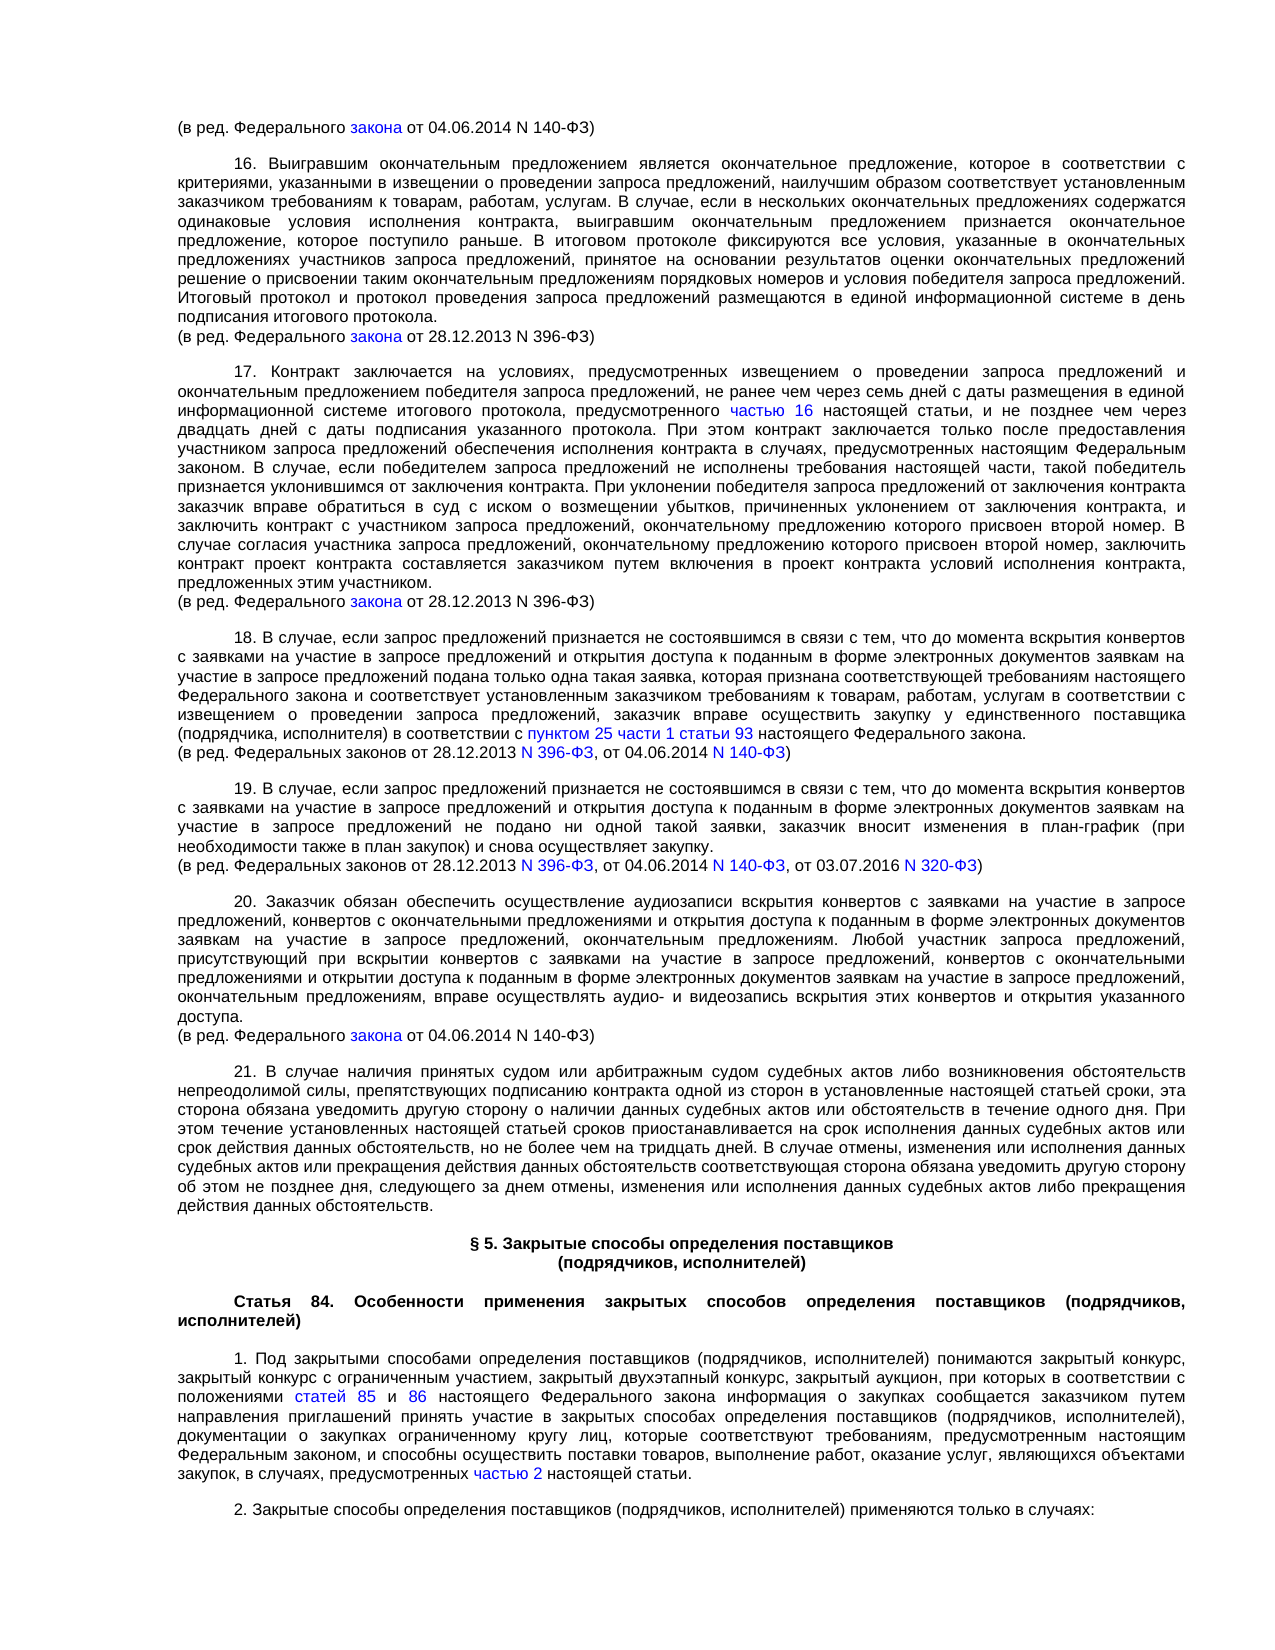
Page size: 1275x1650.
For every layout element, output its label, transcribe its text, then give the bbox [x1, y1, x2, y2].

text 1. Под закрытыми способами определения поставщиков (подрядчиков, исполнителей) понимаются закрытый конкурс, закрытый конкурс с ограниченным участием, закрытый двухэтапный конкурс, закрытый аукцион, при которых в соответствии с положениями статей 85 и 86 настоящего Федерального закона информация о закупках сообщается заказчиком путем направления приглашений принять участие в закрытых способах определения поставщиков (подрядчиков, исполнителей), документации о закупках ограниченному кругу лиц, которые соответствуют требованиям, предусмотренным настоящим Федеральным законом, и способны осуществить поставки товаров, выполнение работ, оказание услуг, являющихся объектами закупок, в случаях, предусмотренных частью 2 настоящей статьи. [177, 1349, 1186, 1483]
text (в ред. Федеральных законов от 28.12.2013 N 396-ФЗ, от 04.06.2014 N 140-ФЗ) [177, 743, 1186, 762]
text 16. Выигравшим окончательным предложением является окончательное предложение, которое в соответствии с критериями, указанными в извещении о проведении запроса предложений, наилучшим образом соответствует установленным заказчиком требованиям к товарам, работам, услугам. В случае, если в нескольких окончательных предложениях содержатся одинаковые условия исполнения контракта, выигравшим окончательным предложением признается окончательное предложение, которое поступило раньше. В итоговом протоколе фиксируются все условия, указанные в окончательных предложениях участников запроса предложений, принятое на основании результатов оценки окончательных предложений решение о присвоении таким окончательным предложениям порядковых номеров и условия победителя запроса предложений. Итоговый протокол и протокол проведения запроса предложений размещаются в единой информационной системе в день подписания итогового протокола. [177, 154, 1186, 326]
text § 5. Закрытые способы определения поставщиков [177, 1234, 1186, 1253]
text Статья 84. Особенности применения закрытых способов определения поставщиков (подрядчиков, исполнителей) [177, 1291, 1186, 1330]
text 17. Контракт заключается на условиях, предусмотренных извещением о проведении запроса предложений и окончательным предложением победителя запроса предложений, не ранее чем через семь дней с даты размещения в единой информационной системе итогового протокола, предусмотренного частью 16 настоящей статьи, и не позднее чем через двадцать дней с даты подписания указанного протокола. При этом контракт заключается только после предоставления участником запроса предложений обеспечения исполнения контракта в случаях, предусмотренных настоящим Федеральным законом. В случае, если победителем запроса предложений не исполнены требования настоящей части, такой победитель признается уклонившимся от заключения контракта. При уклонении победителя запроса предложений от заключения контракта заказчик вправе обратиться в суд с иском о возмещении убытков, причиненных уклонением от заключения контракта, и заключить контракт с участником запроса предложений, окончательному предложению которого присвоен второй номер. В случае согласия участника запроса предложений, окончательному предложению которого присвоен второй номер, заключить контракт проект контракта составляется заказчиком путем включения в проект контракта условий исполнения контракта, предложенных этим участником. [177, 362, 1186, 592]
text 21. В случае наличия принятых судом или арбитражным судом судебных актов либо возникновения обстоятельств непреодолимой силы, препятствующих подписанию контракта одной из сторон в установленные настоящей статьей сроки, эта сторона обязана уведомить другую сторону о наличии данных судебных актов или обстоятельств в течение одного дня. При этом течение установленных настоящей статьей сроков приостанавливается на срок исполнения данных судебных актов или срок действия данных обстоятельств, но не более чем на тридцать дней. В случае отмены, изменения или исполнения данных судебных актов или прекращения действия данных обстоятельств соответствующая сторона обязана уведомить другую сторону об этом не позднее дня, следующего за днем отмены, изменения или исполнения данных судебных актов либо прекращения действия данных обстоятельств. [177, 1061, 1186, 1215]
text (подрядчиков, исполнителей) [177, 1253, 1186, 1272]
text (в ред. Федеральных законов от 28.12.2013 N 396-ФЗ, от 04.06.2014 N 140-ФЗ, от 03.07.2016 N 320-ФЗ) [177, 856, 1186, 875]
text (в ред. Федерального закона от 28.12.2013 N 396-ФЗ) [177, 592, 1186, 611]
text (в ред. Федерального закона от 04.06.2014 N 140-ФЗ) [177, 1026, 1186, 1045]
text 20. Заказчик обязан обеспечить осуществление аудиозаписи вскрытия конвертов с заявками на участие в запросе предложений, конвертов с окончательными предложениями и открытия доступа к поданным в форме электронных документов заявкам на участие в запросе предложений, окончательным предложениям. Любой участник запроса предложений, присутствующий при вскрытии конвертов с заявками на участие в запросе предложений, конвертов с окончательными предложениями и открытии доступа к поданным в форме электронных документов заявкам на участие в запросе предложений, окончательным предложениям, вправе осуществлять аудио- и видеозапись вскрытия этих конвертов и открытия указанного доступа. [177, 891, 1186, 1026]
text 19. В случае, если запрос предложений признается не состоявшимся в связи с тем, что до момента вскрытия конвертов с заявками на участие в запросе предложений и открытия доступа к поданным в форме электронных документов заявкам на участие в запросе предложений не подано ни одной такой заявки, заказчик вносит изменения в план-график (при необходимости также в план закупок) и снова осуществляет закупку. [177, 779, 1186, 856]
text 2. Закрытые способы определения поставщиков (подрядчиков, исполнителей) применяются только в случаях: [177, 1500, 1186, 1519]
text (в ред. Федерального закона от 04.06.2014 N 140-ФЗ) [177, 118, 1186, 137]
text (в ред. Федерального закона от 28.12.2013 N 396-ФЗ) [177, 326, 1186, 346]
text 18. В случае, если запрос предложений признается не состоявшимся в связи с тем, что до момента вскрытия конвертов с заявками на участие в запросе предложений и открытия доступа к поданным в форме электронных документов заявкам на участие в запросе предложений подана только одна такая заявка, которая признана соответствующей требованиям настоящего Федерального закона и соответствует установленным заказчиком требованиям к товарам, работам, услугам в соответствии с извещением о проведении запроса предложений, заказчик вправе осуществить закупку у единственного поставщика (подрядчика, исполнителя) в соответствии с пунктом 25 части 1 статьи 93 настоящего Федерального закона. [177, 628, 1186, 743]
